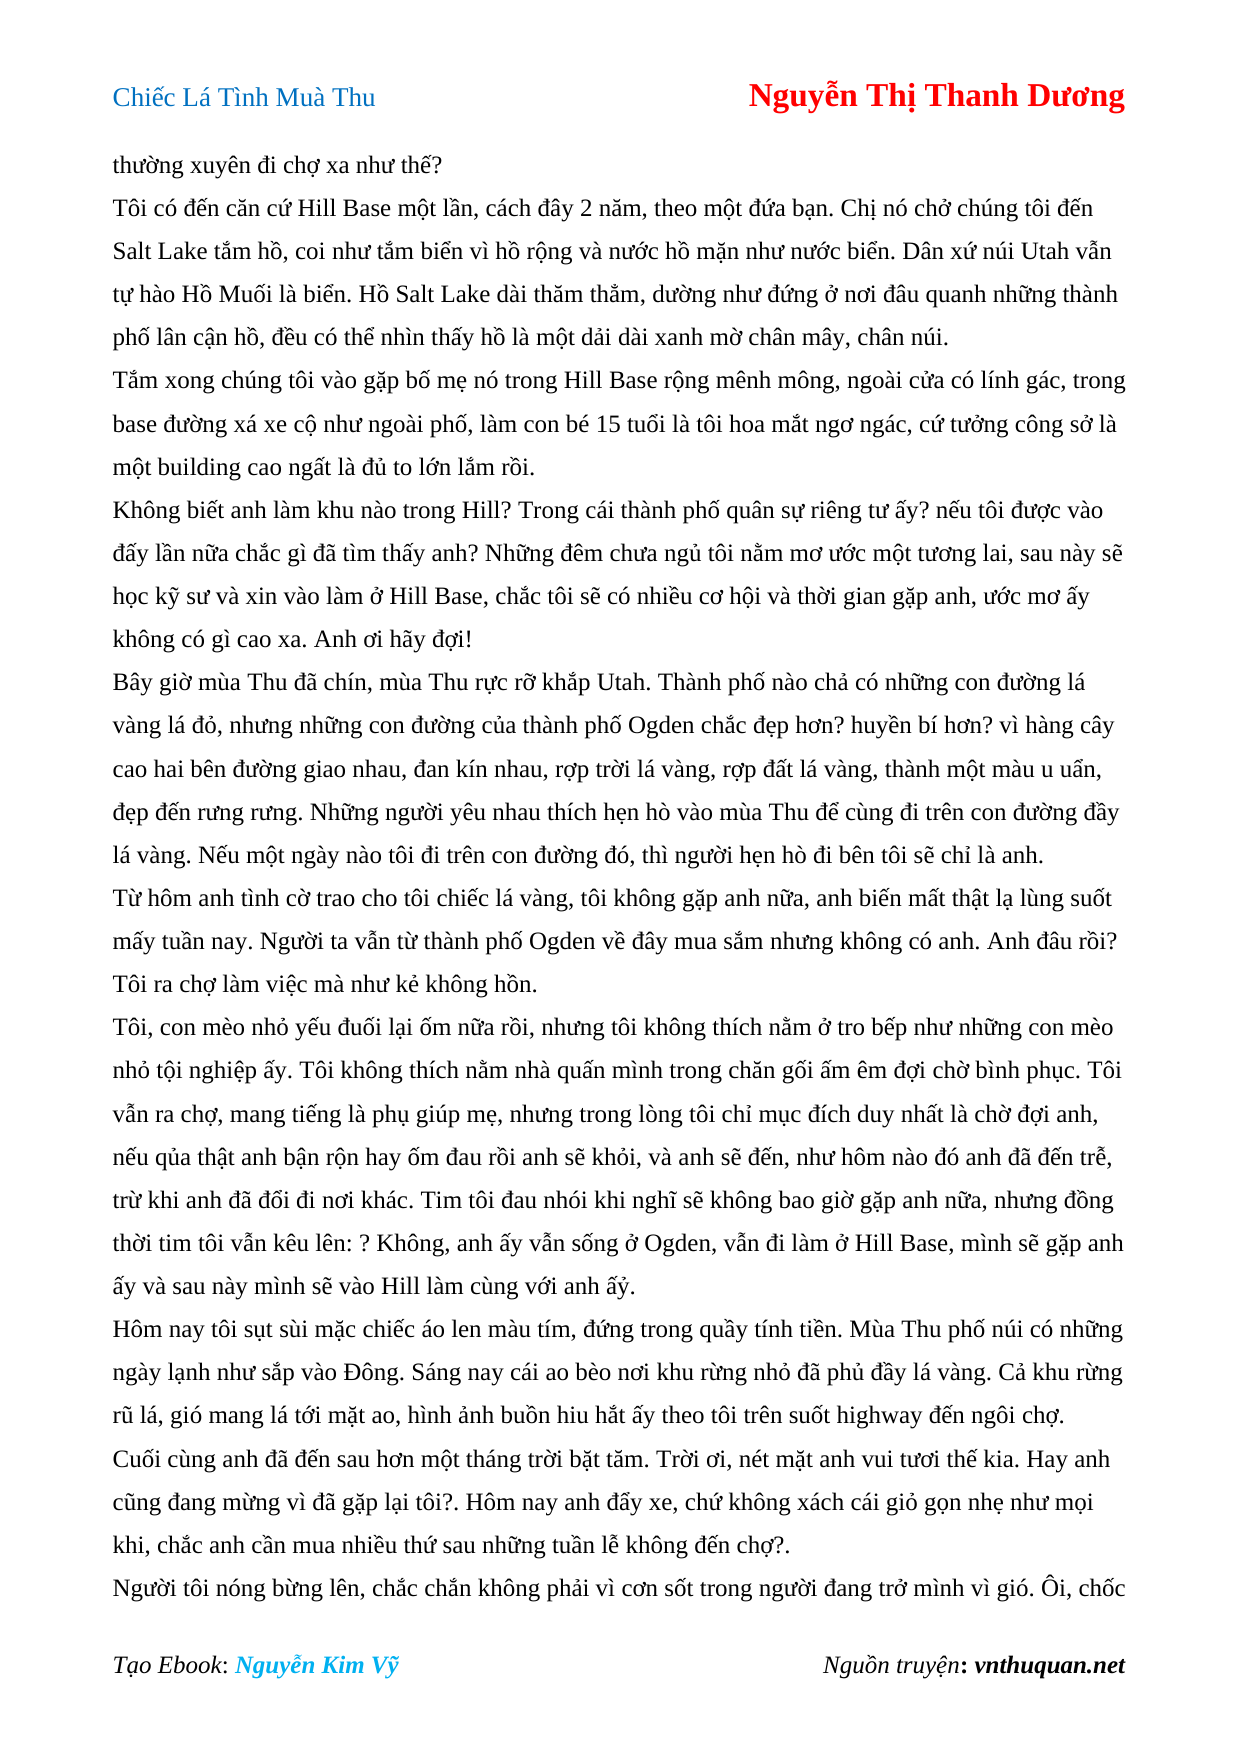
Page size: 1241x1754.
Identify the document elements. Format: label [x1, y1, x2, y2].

text [112, 150, 1128, 1602]
